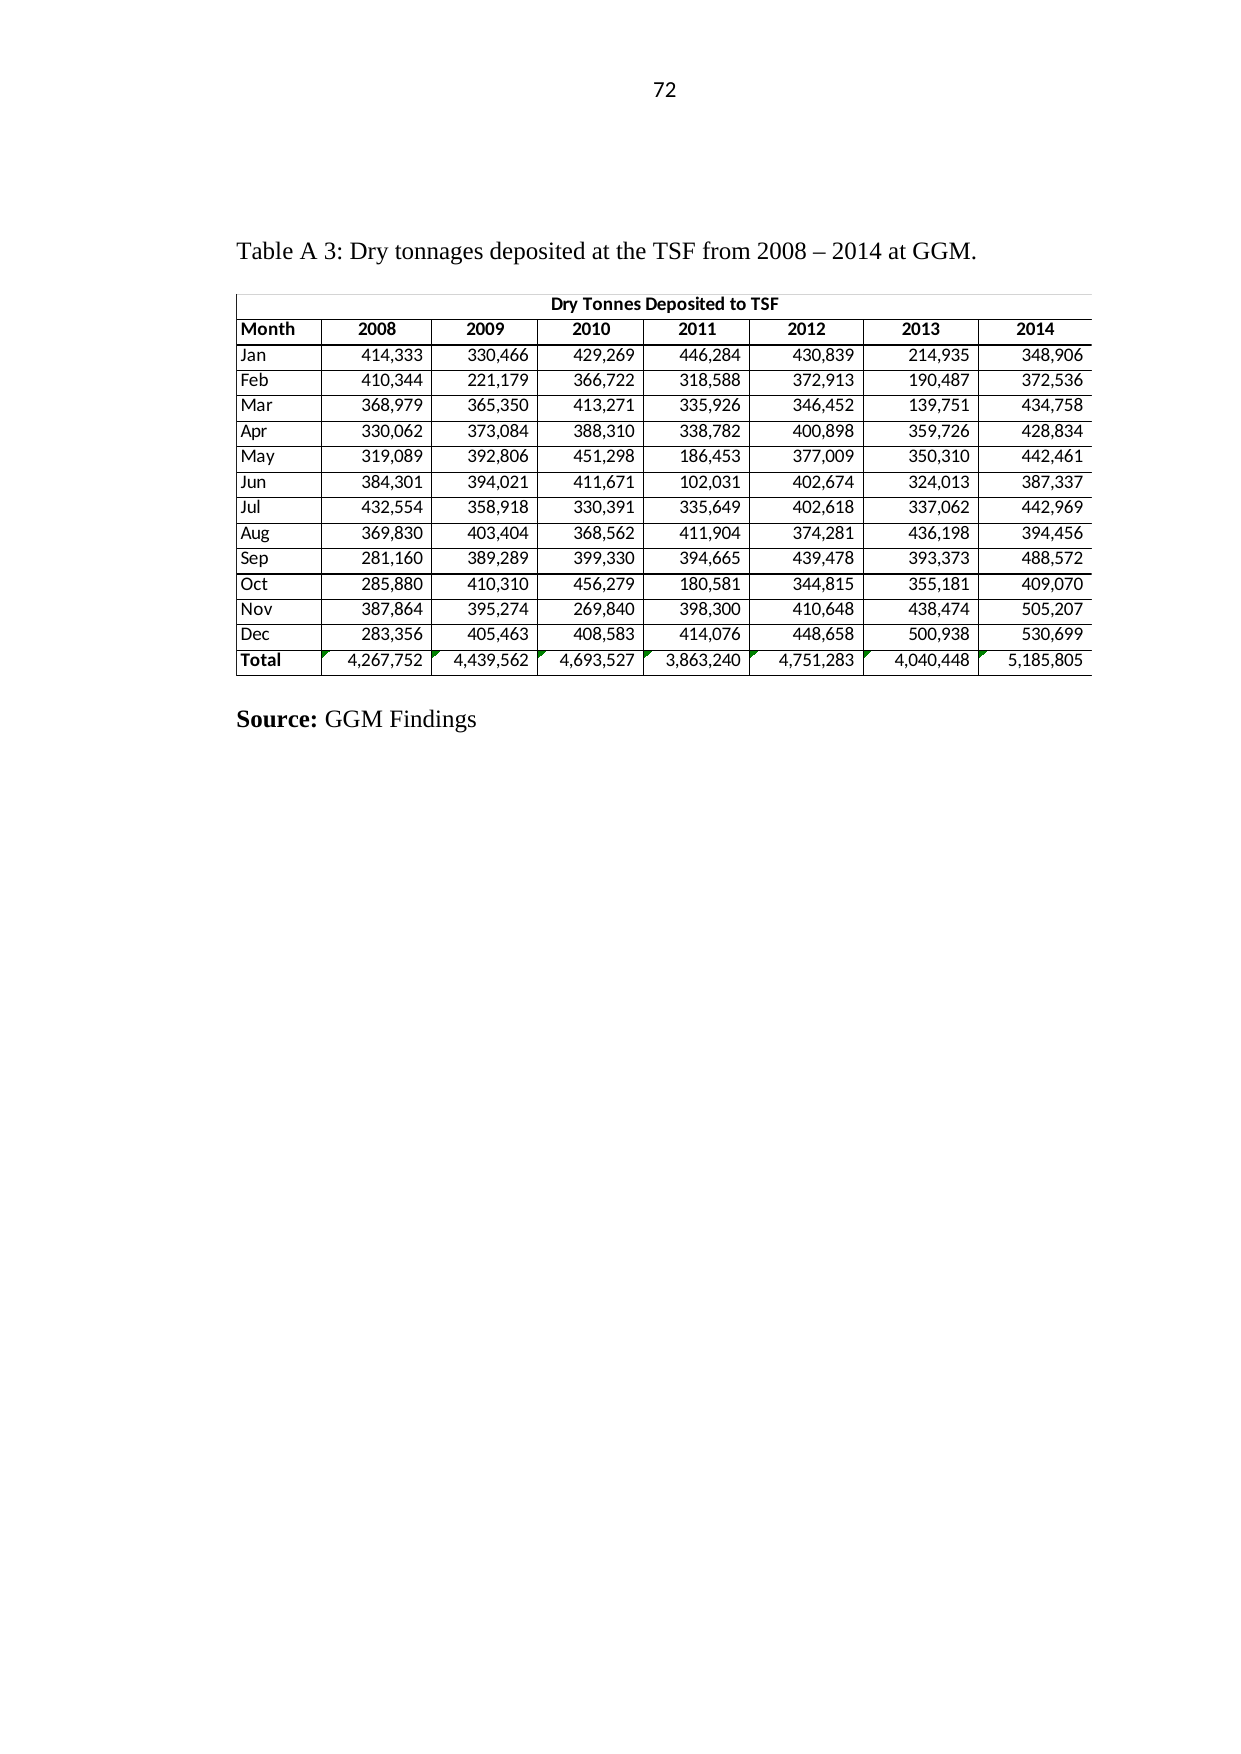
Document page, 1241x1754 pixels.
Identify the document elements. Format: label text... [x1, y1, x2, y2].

text Table A 3: Dry tonnages deposited at the TSF from 2008 – 2014 at GGM. [236, 236, 1092, 265]
text Source: GGM Findings [236, 704, 1092, 733]
